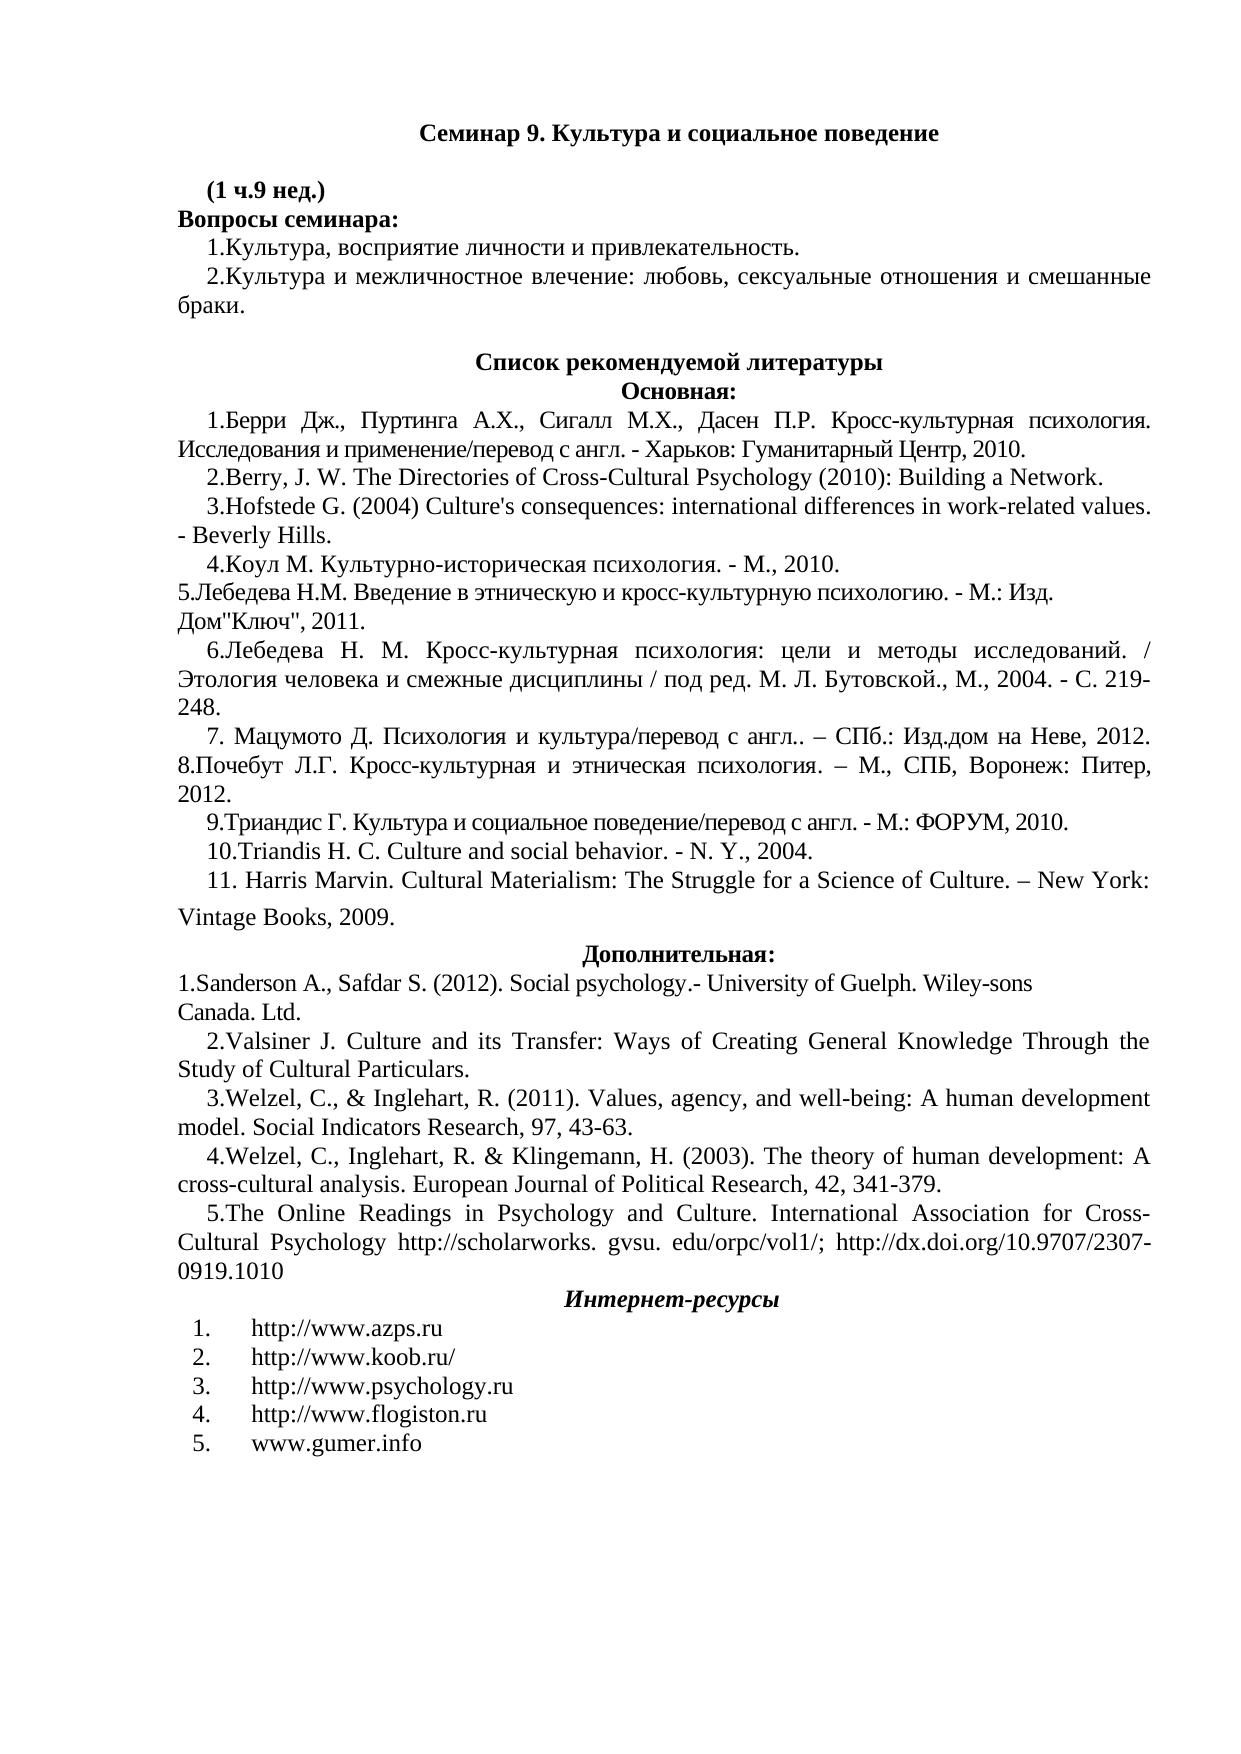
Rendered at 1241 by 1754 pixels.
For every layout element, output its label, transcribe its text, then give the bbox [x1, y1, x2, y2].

text 3.Hofstede G. (2004) Culture's consequences: international differences in work-related values. - Beverly Hills. [177, 491, 1152, 549]
list www.gumer.info [192, 1428, 1152, 1457]
text 9.Триандис Г. Культура и социальное поведение/перевод с англ. - М.: ФОРУМ, 2010. [177, 807, 1152, 836]
text Семинар 9. Культура и социальное поведение [177, 118, 1152, 147]
text 1.Культура, восприятие личности и привлекательность. [177, 232, 1152, 261]
text 5.The Online Readings in Psychology and Culture. International Association for Cross-Cultural Psychology http://scholarworks. gvsu. edu/orpc/vol1/; http://dx.doi.org/10.9707/2307-0919.1010 [177, 1198, 1152, 1284]
text 7. Мацумото Д. Психология и культура/перевод с англ.. – СПб.: Изд.дом на Неве, 2012. 8.Почебут Л.Г. Кросс-культурная и этническая психология. – М., СПб, Воронеж: Питер, 2012. [177, 721, 1152, 807]
text Дополнительная: [177, 939, 1152, 968]
text 11. Harris Marvin. Cultural Materialism: The Struggle for a Science of Culture. – New York: Vintage Books, 2009. [177, 865, 1152, 931]
text 4.Welzel, C., Inglehart, R. & Klingemann, H. (2003). The theory of human development: A cross-cultural analysis. European Journal of Political Research, 42, 341-379. [177, 1141, 1152, 1198]
text Основная: [177, 376, 1152, 405]
text 2.Berry, J. W. The Directories of Cross-Cultural Psychology (2010): Building a Network. [177, 462, 1152, 491]
text 4.Коул М. Культурно-историческая психология. - М., 2010. [177, 549, 1152, 577]
list http://www.koob.ru/ [192, 1342, 1152, 1371]
text Дом"Ключ", 2011. [177, 606, 1152, 635]
text Вопросы семинара: [177, 204, 1152, 232]
text Интернет-ресурсы [192, 1284, 1152, 1313]
text 1.Sanderson a., safdar S. (2012). Social psychology.- university of Guelph. Wiley-sons [177, 968, 1152, 997]
text (1 ч.9 нед.) [177, 175, 1152, 204]
list http://www.azps.ru [192, 1313, 1152, 1342]
list http://www.flogiston.ru [192, 1399, 1152, 1428]
text 3.Welzel, C., & Inglehart, R. (2011). Values, agency, and well-being: A human development model. Social Indicators Research, 97, 43-63. [177, 1083, 1152, 1141]
list http://www.psychology.ru [192, 1371, 1152, 1399]
text 2.Культура и межличностное влечение: любовь, сексуальные отношения и смешанные браки. [177, 261, 1152, 319]
text Список рекомендуемой литературы [177, 347, 1152, 376]
text 5.Лебедева Н.М. Введение в этническую и кросс-культурную психологию. - М.: Изд. [177, 577, 1152, 606]
text Canada. Ltd. [177, 997, 1152, 1026]
text 1.Берри Дж., Пуртинга А.Х., Сигалл М.Х., Дасен П.Р. Кросс-культурная психология. Исследования и применение/перевод с англ. - Харьков: Гуманитарный Центр, 2010. [177, 405, 1152, 462]
text 10.Triandis H. C. Culture and social behavior. - N. Y., 2004. [177, 836, 1152, 865]
text 6.Лебедева Н. М. Кросс-культурная психология: цели и методы исследований. / Этология человека и смежные дисциплины / под ред. М. Л. Бутовской., М., 2004. - С. 219-248. [177, 635, 1152, 721]
text 2.Valsiner J. Culture and its Transfer: Ways of Creating General Knowledge Through the Study of Cultural Particulars. [177, 1026, 1152, 1083]
